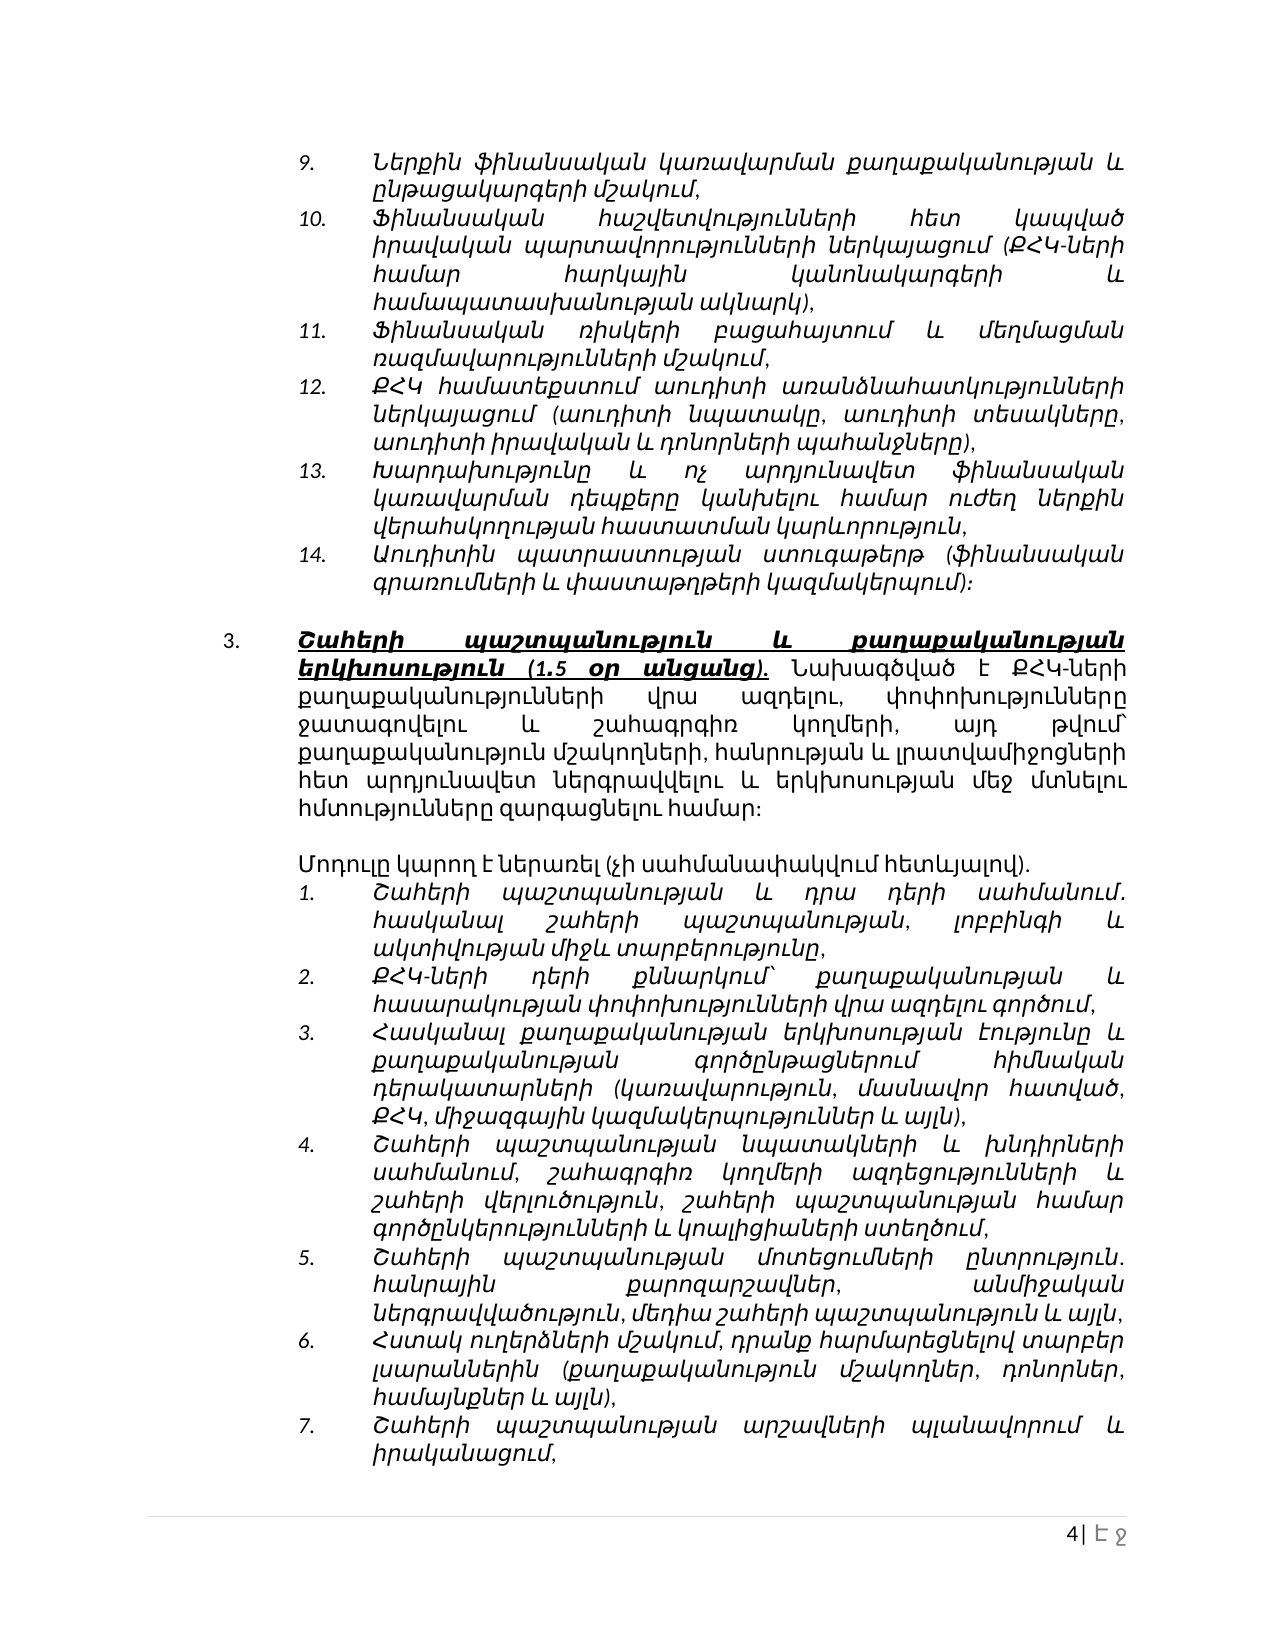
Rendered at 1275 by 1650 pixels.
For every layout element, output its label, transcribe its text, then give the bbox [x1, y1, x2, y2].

list Շահերի պաշտպանության նպատակների և խնդիրների սահմանում, շահագրգիռ կողմերի ազդեցությունների և շահերի վերլուծություն, շահերի պաշտպանության համար գործընկերությունների և կոալիցիաների ստեղծում, [298, 1131, 1127, 1243]
list ՔՀԿ-ների դերի քննարկում՝ քաղաքականության և հասարակության փոփոխությունների վրա ազդելու գործում, [298, 962, 1127, 1018]
list Խարդախությունը և ոչ արդյունավետ ֆինանսական կառավարման դեպքերը կանխելու համար ուժեղ ներքին վերահսկողության հաստատման կարևորություն, [298, 456, 1127, 540]
list Շահերի պաշտպանություն և քաղաքականության երկխոսություն (1․5 օր անցանց). Նախագծված է ՔՀԿ-ների քաղաքականությունների վրա ազդելու, փոփոխությունները ջատագովելու և շահագրգիռ կողմերի, այդ թվում՝ քաղաքականություն մշակողների, հանրության և լրատվամիջոցների հետ արդյունավետ ներգրավվելու և երկխոսության մեջ մտնելու հմտությունները զարգացնելու համար: [223, 626, 1127, 822]
list ՔՀԿ համատեքստում աուդիտի առանձնահատկությունների ներկայացում (աուդիտի նպատակը, աուդիտի տեսակները, աուդիտի իրավական և դոնորների պահանջները), [298, 372, 1127, 456]
list Շահերի պաշտպանության մոտեցումների ընտրություն. հանրային քարոզարշավներ, անմիջական ներգրավվածություն, մեդիա շահերի պաշտպանություն և այլն, [298, 1243, 1127, 1327]
list Ներքին ֆինանսական կառավարման քաղաքականության և ընթացակարգերի մշակում, [298, 148, 1127, 204]
list Ֆինանսական ռիսկերի բացահայտում և մեղմացման ռազմավարությունների մշակում, [298, 316, 1127, 372]
list Հստակ ուղերձների մշակում, դրանք հարմարեցնելով տարբեր լսարաններին (քաղաքականություն մշակողներ, դոնորներ, համայնքներ և այլն), [298, 1327, 1127, 1411]
list Ֆինանսական հաշվետվությունների հետ կապված իրավական պարտավորությունների ներկայացում (ՔՀԿ-ների համար հարկային կանոնակարգերի և համապատասխանության ակնարկ), [298, 204, 1127, 316]
list Աուդիտին պատրաստության ստուգաթերթ (ֆինանսական գրառումների և փաստաթղթերի կազմակերպում)։ [298, 540, 1127, 596]
list Հասկանալ քաղաքականության երկխոսության էությունը և քաղաքականության գործընթացներում հիմնական դերակատարների (կառավարություն, մասնավոր հատված, ՔՀԿ, միջազգային կազմակերպություններ և այլն), [298, 1018, 1127, 1131]
list Շահերի պաշտպանության և դրա դերի սահմանում․ հասկանալ շահերի պաշտպանության, լոբբինգի և ակտիվության միջև տարբերությունը, [298, 878, 1127, 962]
list Մոդուլը կարող է ներառել (չի սահմանափակվում հետևյալով). [298, 850, 1127, 878]
list Շահերի պաշտպանության արշավների պլանավորում և իրականացում, [298, 1411, 1127, 1467]
